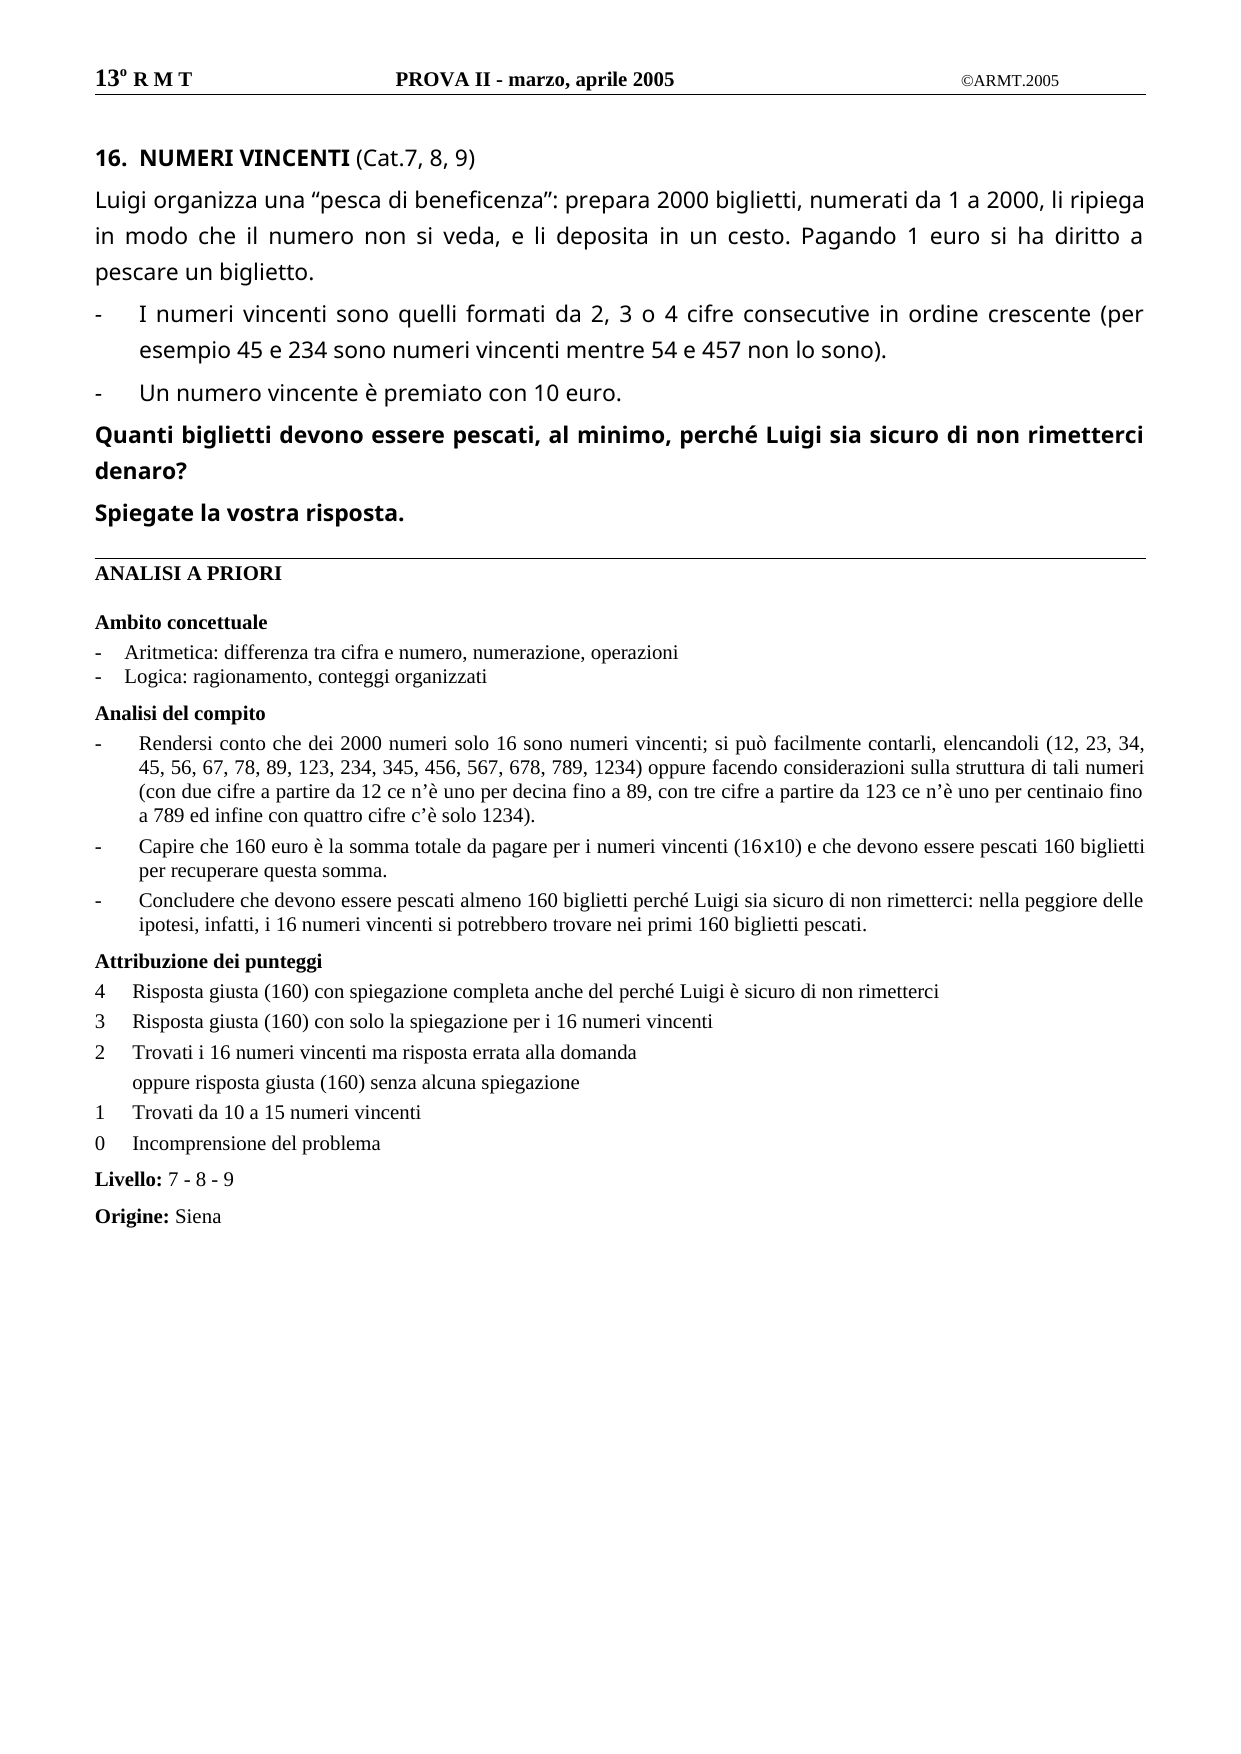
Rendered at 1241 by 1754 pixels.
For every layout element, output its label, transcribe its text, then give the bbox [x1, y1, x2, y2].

text - I numeri vincenti sono quelli formati da 2, 3 o 4 cifre consecutive in ordine crescente (per esempio 45 e 234 sono numeri vincenti mentre 54 e 457 non lo sono). [94, 298, 1146, 366]
text 1 Trovati da 10 a 15 numeri vincenti [94, 1100, 1146, 1124]
text Quanti biglietti devono essere pescati, al minimo, perché Luigi sia sicuro di non rimetterci denaro? [94, 419, 1146, 486]
text - Logica: ragionamento, conteggi organizzati [94, 664, 1146, 688]
text - Capire che 160 euro è la somma totale da pagare per i numeri vincenti (16x10) e che devono essere pescati 160 biglietti per recuperare questa somma. [94, 834, 1146, 882]
text Origine: Siena [94, 1204, 1146, 1228]
text 2 Trovati i 16 numeri vincenti ma risposta errata alla domanda [94, 1040, 1146, 1064]
text - Rendersi conto che dei 2000 numeri solo 16 sono numeri vincenti; si può facilmente contarli, elencandoli (12, 23, 34, 45, 56, 67, 78, 89, 123, 234, 345, 456, 567, 678, 789, 1234) oppure facendo considerazioni sulla struttura di tali numeri (con due cifre a partire da 12 ce n’è uno per decina fino a 89, con tre cifre a partire da 123 ce n’è uno per centinaio fino a 789 ed infine con quattro cifre c’è solo 1234). [94, 731, 1146, 827]
text Spiegate la vostra risposta. [94, 497, 1146, 528]
text oppure risposta giusta (160) senza alcuna spiegazione [94, 1070, 1146, 1094]
text - Aritmetica: differenza tra cifra e numero, numerazione, operazioni [94, 640, 1146, 664]
text - Un numero vincente è premiato con 10 euro. [94, 376, 1146, 408]
text ANALISI A PRIORI [94, 559, 1146, 585]
text Luigi organizza una “pesca di beneficenza”: prepara 2000 biglietti, numerati da 1 a 2000, li ripiega in modo che il numero non si veda, e li deposita in un cesto. Pagando 1 euro si ha diritto a pescare un biglietto. [94, 184, 1146, 287]
text 0 Incomprensione del problema [94, 1131, 1146, 1155]
text - Concludere che devono essere pescati almeno 160 biglietti perché Luigi sia sicuro di non rimetterci: nella peggiore delle ipotesi, infatti, i 16 numeri vincenti si potrebbero trovare nei primi 160 biglietti pescati. [94, 888, 1146, 936]
text Attribuzione dei punteggi [94, 949, 1146, 973]
text 3 Risposta giusta (160) con solo la spiegazione per i 16 numeri vincenti [94, 1009, 1146, 1033]
text Ambito concettuale [94, 610, 1146, 634]
text Livello: 7 - 8 - 9 [94, 1167, 1146, 1191]
text 16. NUMERI VINCENTI (Cat.7, 8, 9) [94, 142, 1146, 173]
text 4 Risposta giusta (160) con spiegazione completa anche del perché Luigi è sicuro di non rimetterci [94, 979, 1146, 1003]
text Analisi del compito [94, 701, 1146, 725]
